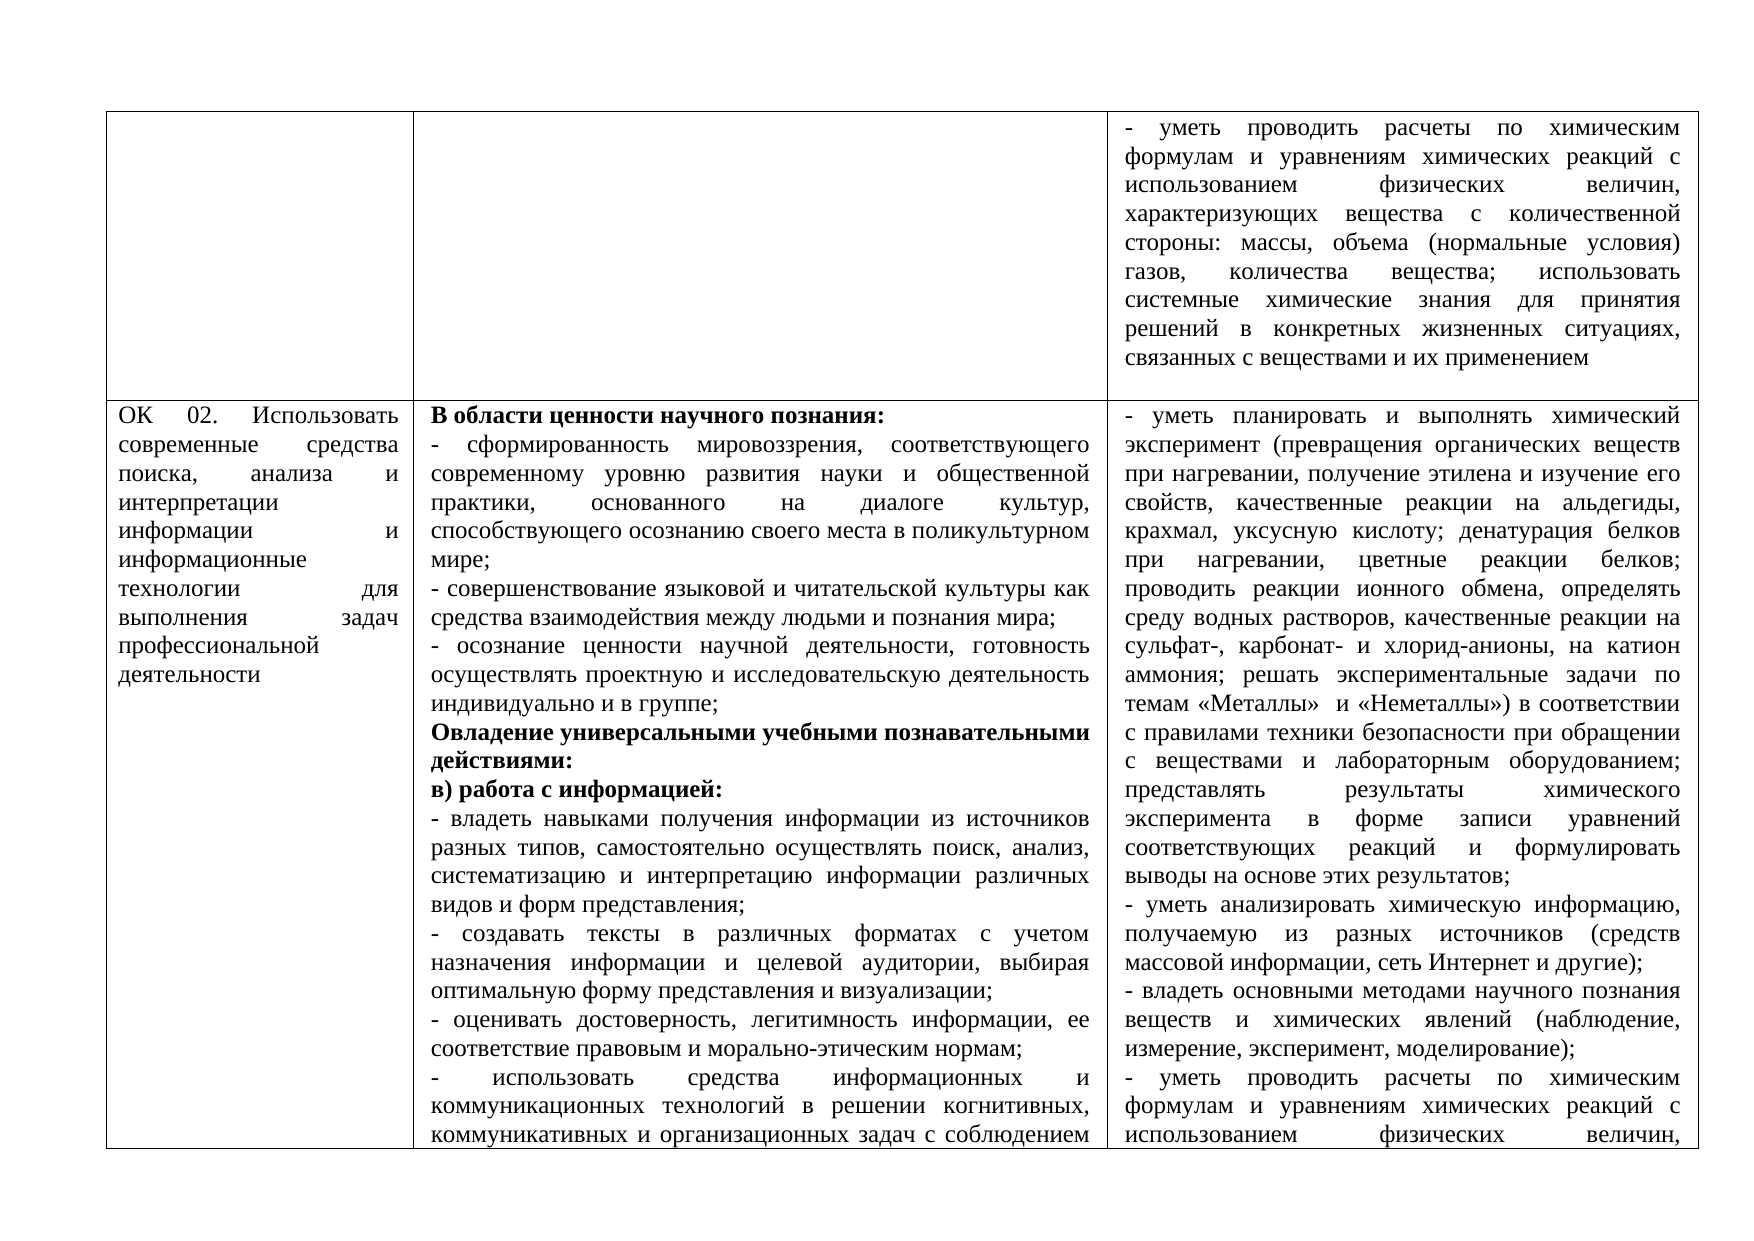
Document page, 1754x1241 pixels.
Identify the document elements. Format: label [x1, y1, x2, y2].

table_cell [107, 112, 413, 399]
table_cell [1108, 112, 1698, 399]
table_cell [107, 401, 413, 1148]
table_cell [1108, 401, 1698, 1148]
table_cell [414, 401, 1107, 1148]
table_cell [414, 112, 1107, 399]
